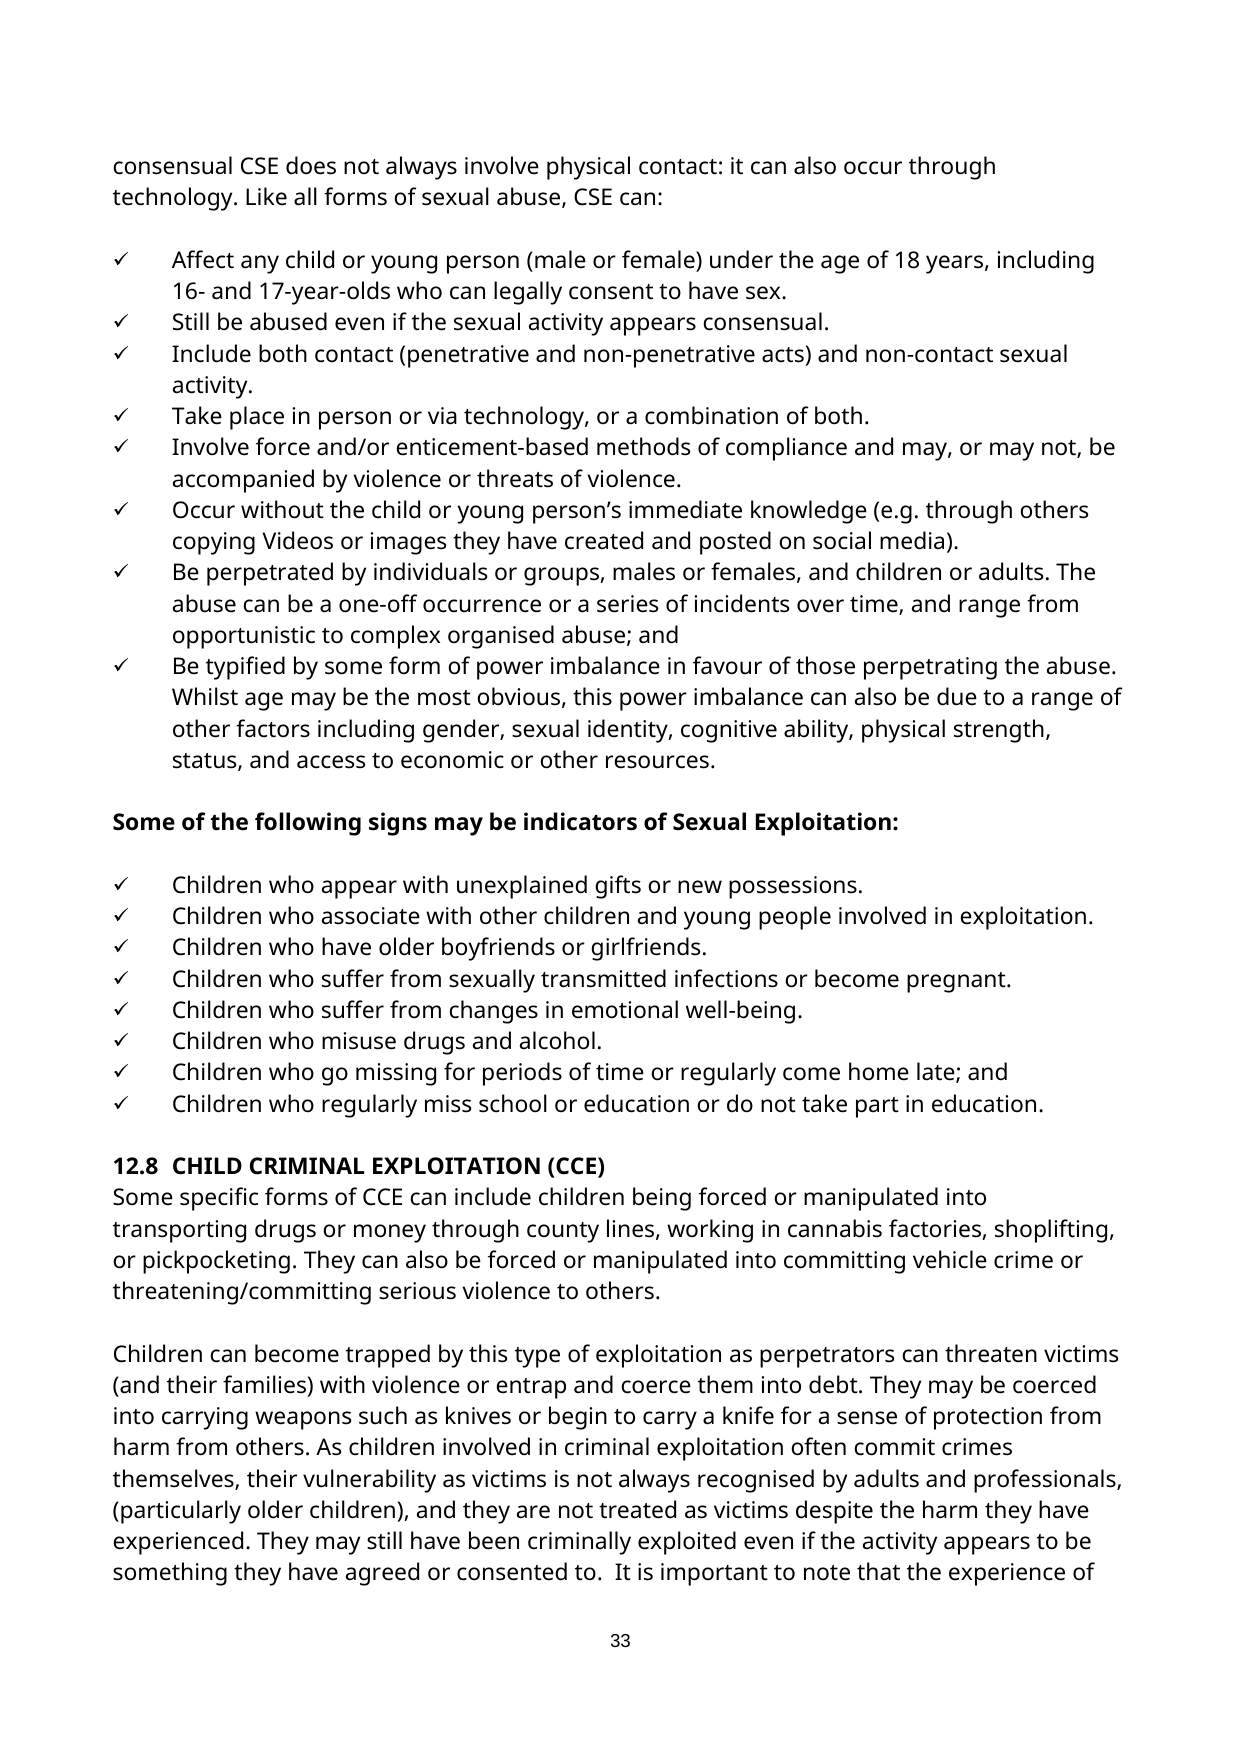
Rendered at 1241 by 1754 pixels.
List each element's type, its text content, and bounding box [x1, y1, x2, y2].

list Still be abused even if the sexual activity appears consensual. [112, 306, 1128, 337]
list Children who appear with unexplained gifts or new possessions. [112, 869, 1128, 900]
list Children who misuse drugs and alcohol. [112, 1025, 1128, 1056]
list Affect any child or young person (male or female) under the age of 18 years, including 16- and 17-year-olds who can legally consent to have sex. [112, 244, 1128, 306]
list Children who suffer from changes in emotional well-being. [112, 994, 1128, 1025]
list Occur without the child or young person’s immediate knowledge (e.g. through others copying Videos or images they have created and posted on social media). [112, 494, 1128, 556]
list Include both contact (penetrative and non-penetrative acts) and non-contact sexual activity. [112, 337, 1128, 400]
list Children who associate with other children and young people involved in exploitation. [112, 900, 1128, 931]
list Children who regularly miss school or education or do not take part in education. [112, 1087, 1128, 1119]
list Children who go missing for periods of time or regularly come home late; and [112, 1056, 1128, 1087]
list Be typified by some form of power imbalance in favour of those perpetrating the abuse. Whilst age may be the most obvious, this power imbalance can also be due to a range of other factors including gender, sexual identity, cognitive ability, physical strength, status, and access to economic or other resources. [112, 650, 1128, 775]
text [112, 150, 1128, 212]
list Children who have older boyfriends or girlfriends. [112, 931, 1128, 962]
text 12.8 CHILD CRIMINAL EXPLOITATION (CCE) [112, 1150, 1128, 1181]
list Children who suffer from sexually transmitted infections or become pregnant. [112, 962, 1128, 994]
list Involve force and/or enticement-based methods of compliance and may, or may not, be accompanied by violence or threats of violence. [112, 431, 1128, 494]
list Take place in person or via technology, or a combination of both. [112, 400, 1128, 431]
text Some specific forms of CCE can include children being forced or manipulated into transporting drugs or money through county lines, working in cannabis factories, shoplifting, or pickpocketing. They can also be forced or manipulated into committing vehicle crime or threatening/committing serious violence to others. [112, 1181, 1128, 1306]
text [112, 1337, 1128, 1587]
text Some of the following signs may be indicators of Sexual Exploitation: [112, 806, 1128, 837]
list Be perpetrated by individuals or groups, males or females, and children or adults. The abuse can be a one-off occurrence or a series of incidents over time, and range from opportunistic to complex organised abuse; and [112, 556, 1128, 650]
